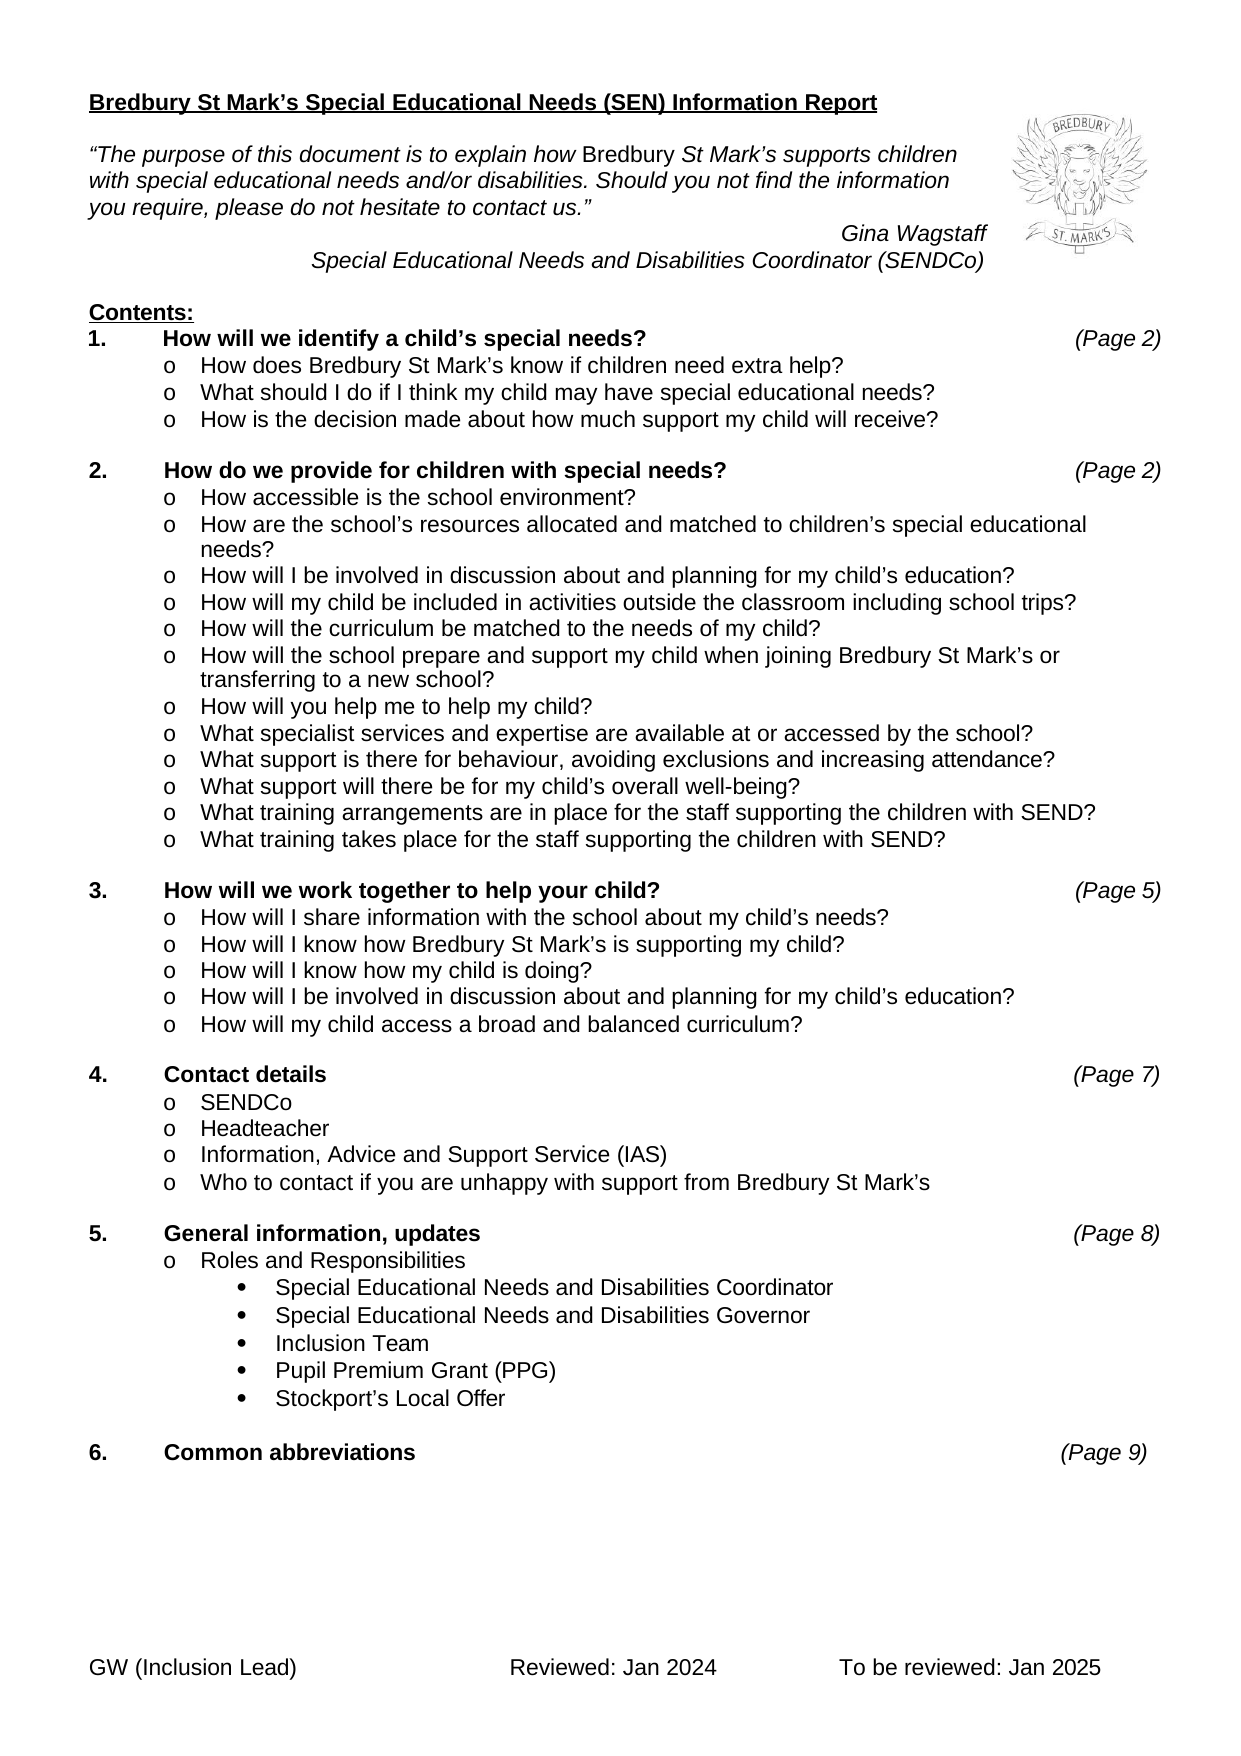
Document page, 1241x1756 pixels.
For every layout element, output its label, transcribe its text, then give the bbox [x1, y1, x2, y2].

list Information, Advice and Support Service (IAS) [163, 1142, 1180, 1168]
list How will the curriculum be matched to the needs of my child? [163, 616, 1180, 642]
list How will I know how my child is doing? [163, 957, 1180, 984]
list How will I share information with the school about my child’s needs? [163, 904, 1180, 931]
list Special Educational Needs and Disabilities Coordinator [238, 1274, 1180, 1301]
list Pupil Premium Grant (PPG) [238, 1357, 1180, 1384]
list SENDCo [163, 1088, 1180, 1115]
list How will I know how Bredbury St Mark’s is supporting my child? [163, 931, 1180, 957]
list How is the decision made about how much support my child will receive? [163, 406, 1180, 433]
list General information, updates (Page 8) [89, 1220, 1180, 1246]
list Special Educational Needs and Disabilities Governor [238, 1301, 1180, 1329]
list How will my child be included in activities outside the classroom including school trips? [163, 589, 1180, 616]
list How will I be involved in discussion about and planning for my child’s education? [163, 984, 1180, 1010]
text Gina Wagstaff Special Educational Needs and Disabilities Coordinator (SENDCo) [311, 220, 1058, 273]
list What specialist services and expertise are available at or accessed by the school? [163, 720, 1180, 747]
list How will I be involved in discussion about and planning for my child’s education? [163, 562, 1180, 589]
list How are the school’s resources allocated and matched to children’s special educational needs? [163, 511, 1088, 562]
subtitle Contents: [89, 299, 1180, 326]
list What training takes place for the staff supporting the children with SEND? [163, 826, 1180, 853]
list How will the school prepare and support my child when joining Bredbury St Mark’s or transferring to a new school? [163, 642, 1061, 693]
list What should I do if I think my child may have special educational needs? [163, 379, 1180, 406]
list How will we identify a child’s special needs? (Page 2) [87, 326, 1180, 352]
list Roles and Responsibilities [163, 1246, 1180, 1274]
list Inclusion Team [238, 1329, 1180, 1357]
list What support will there be for my child’s overall well-being? [163, 773, 1180, 799]
list Common abbreviations (Page 9) [89, 1438, 1180, 1465]
list Headteacher [163, 1115, 1180, 1142]
text “The purpose of this document is to explain how Bredbury St Mark’s supports children with special educational needs and/or disabilities. Should you not find the information you require, please do not hesitate to contact us.” [89, 141, 986, 220]
subtitle How will we work together to help your child? (Page 5) [89, 877, 1180, 904]
subtitle How do we provide for children with special needs? (Page 2) [89, 457, 1180, 484]
list How will my child access a broad and balanced curriculum? [163, 1010, 1180, 1037]
list Stockport’s Local Offer [238, 1384, 1180, 1412]
list Contact details (Page 7) [89, 1062, 1180, 1088]
list What training arrangements are in place for the staff supporting the children with SEND? [163, 799, 1180, 826]
list What support is there for behaviour, avoiding exclusions and increasing attendance? [163, 747, 1180, 773]
list Who to contact if you are unhappy with support from Bredbury St Mark’s [163, 1168, 1180, 1195]
list How will you help me to help my child? [163, 693, 1180, 720]
list How does Bredbury St Mark’s know if children need extra help? [163, 352, 1180, 379]
subtitle Bredbury St Mark’s Special Educational Needs (SEN) Information Report [89, 89, 1180, 115]
picture [1010, 108, 1149, 259]
list How accessible is the school environment? [163, 484, 1180, 511]
